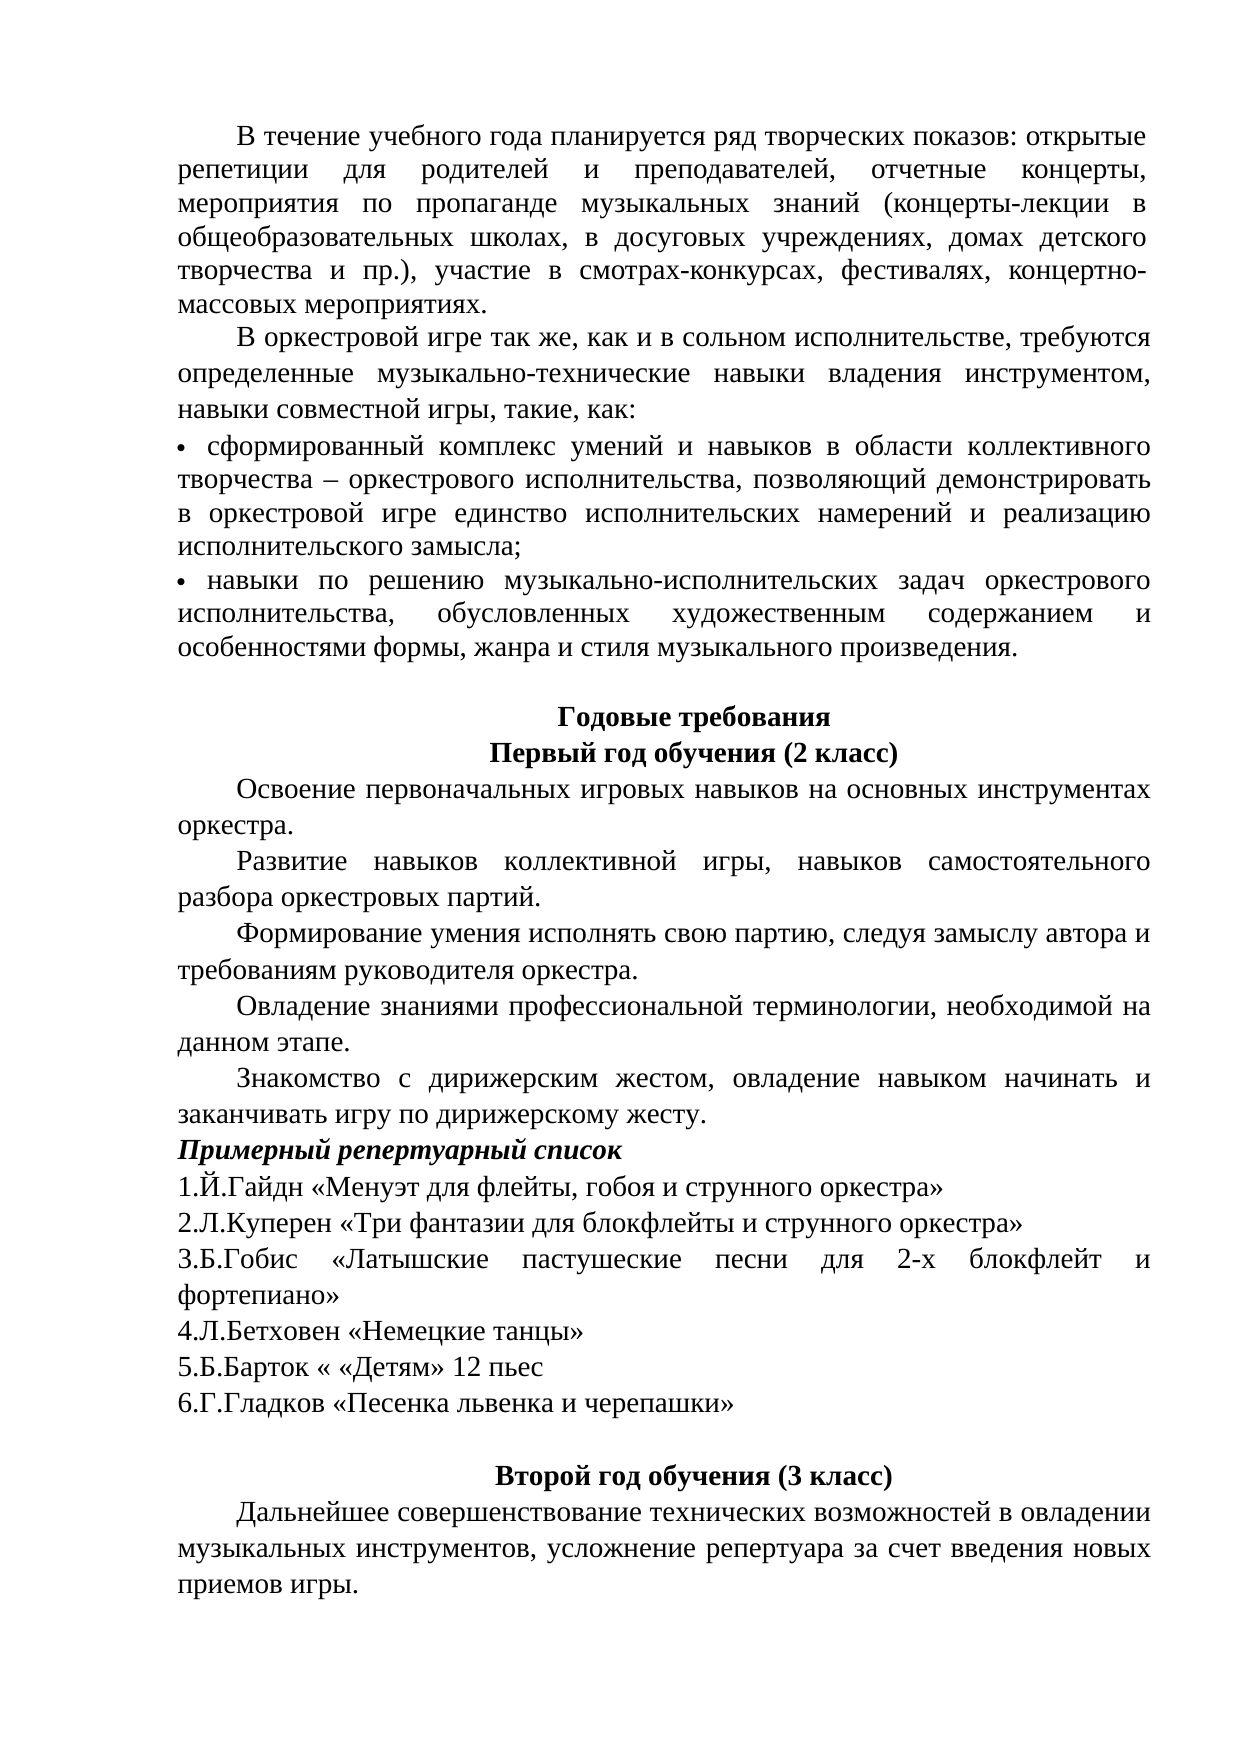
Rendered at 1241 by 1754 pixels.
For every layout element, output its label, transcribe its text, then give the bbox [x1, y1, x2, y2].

list сформированный комплекс умений и навыков в области коллективного творчества – оркестрового исполнительства, позволяющий демонстрировать в оркестровой игре единство исполнительских намерений и реализацию исполнительского замысла; [177, 428, 1152, 562]
text Овладение знаниями профессиональной терминологии, необходимой на данном этапе. [177, 988, 1152, 1058]
text Дальнейшее совершенствование технических возможностей в овладении музыкальных инструментов, усложнение репертуара за счет введения новых приемов игры. [177, 1494, 1152, 1600]
text 4.Л.Бетховен «Немецкие танцы» [177, 1313, 1152, 1347]
text Второй год обучения (3 класс) [177, 1458, 1152, 1491]
text 5.Б.Барток « «Детям» 12 пьес [177, 1349, 1152, 1383]
text 6.Г.Гладков «Песенка львенка и черепашки» [177, 1386, 1152, 1419]
text Примерный репертуарный список [177, 1132, 1152, 1166]
text 1.Й.Гайдн «Менуэт для флейты, гобоя и струнного оркестра» [177, 1169, 1152, 1202]
text Знакомство с дирижерским жестом, овладение навыком начинать и заканчивать игру по дирижерскому жесту. [177, 1060, 1152, 1130]
text Годовые требования [177, 699, 1152, 732]
text Освоение первоначальных игровых навыков на основных инструментах оркестра. [177, 771, 1152, 841]
list навыки по решению музыкально-исполнительских задач оркестрового исполнительства, обусловленных художественным содержанием и особенностями формы, жанра и стиля музыкального произведения. [177, 562, 1152, 663]
text В оркестровой игре так же, как и в сольном исполнительстве, требуются определенные музыкально-технические навыки владения инструментом, навыки совместной игры, такие, как: [177, 319, 1152, 425]
text Развитие навыков коллективной игры, навыков самостоятельного разбора оркестровых партий. [177, 843, 1152, 913]
text Формирование умения исполнять свою партию, следуя замыслу автора и требованиям руководителя оркестра. [177, 916, 1152, 985]
text 2.Л.Куперен «Три фантазии для блокфлейты и струнного оркестра» [177, 1205, 1152, 1238]
text 3.Б.Гобис «Латышские пастушеские песни для 2-х блокфлейт и фортепиано» [177, 1241, 1152, 1311]
text В течение учебного года планируется ряд творческих показов: открытые репетиции для родителей и преподавателей, отчетные концерты, мероприятия по пропаганде музыкальных знаний (концерты-лекции в общеобразовательных школах, в досуговых учреждениях, домах детского творчества и пр.), участие в смотрах-конкурсах, фестивалях, концертно-массовых мероприятиях. [177, 118, 1147, 319]
text Первый год обучения (2 класс) [177, 735, 1152, 768]
